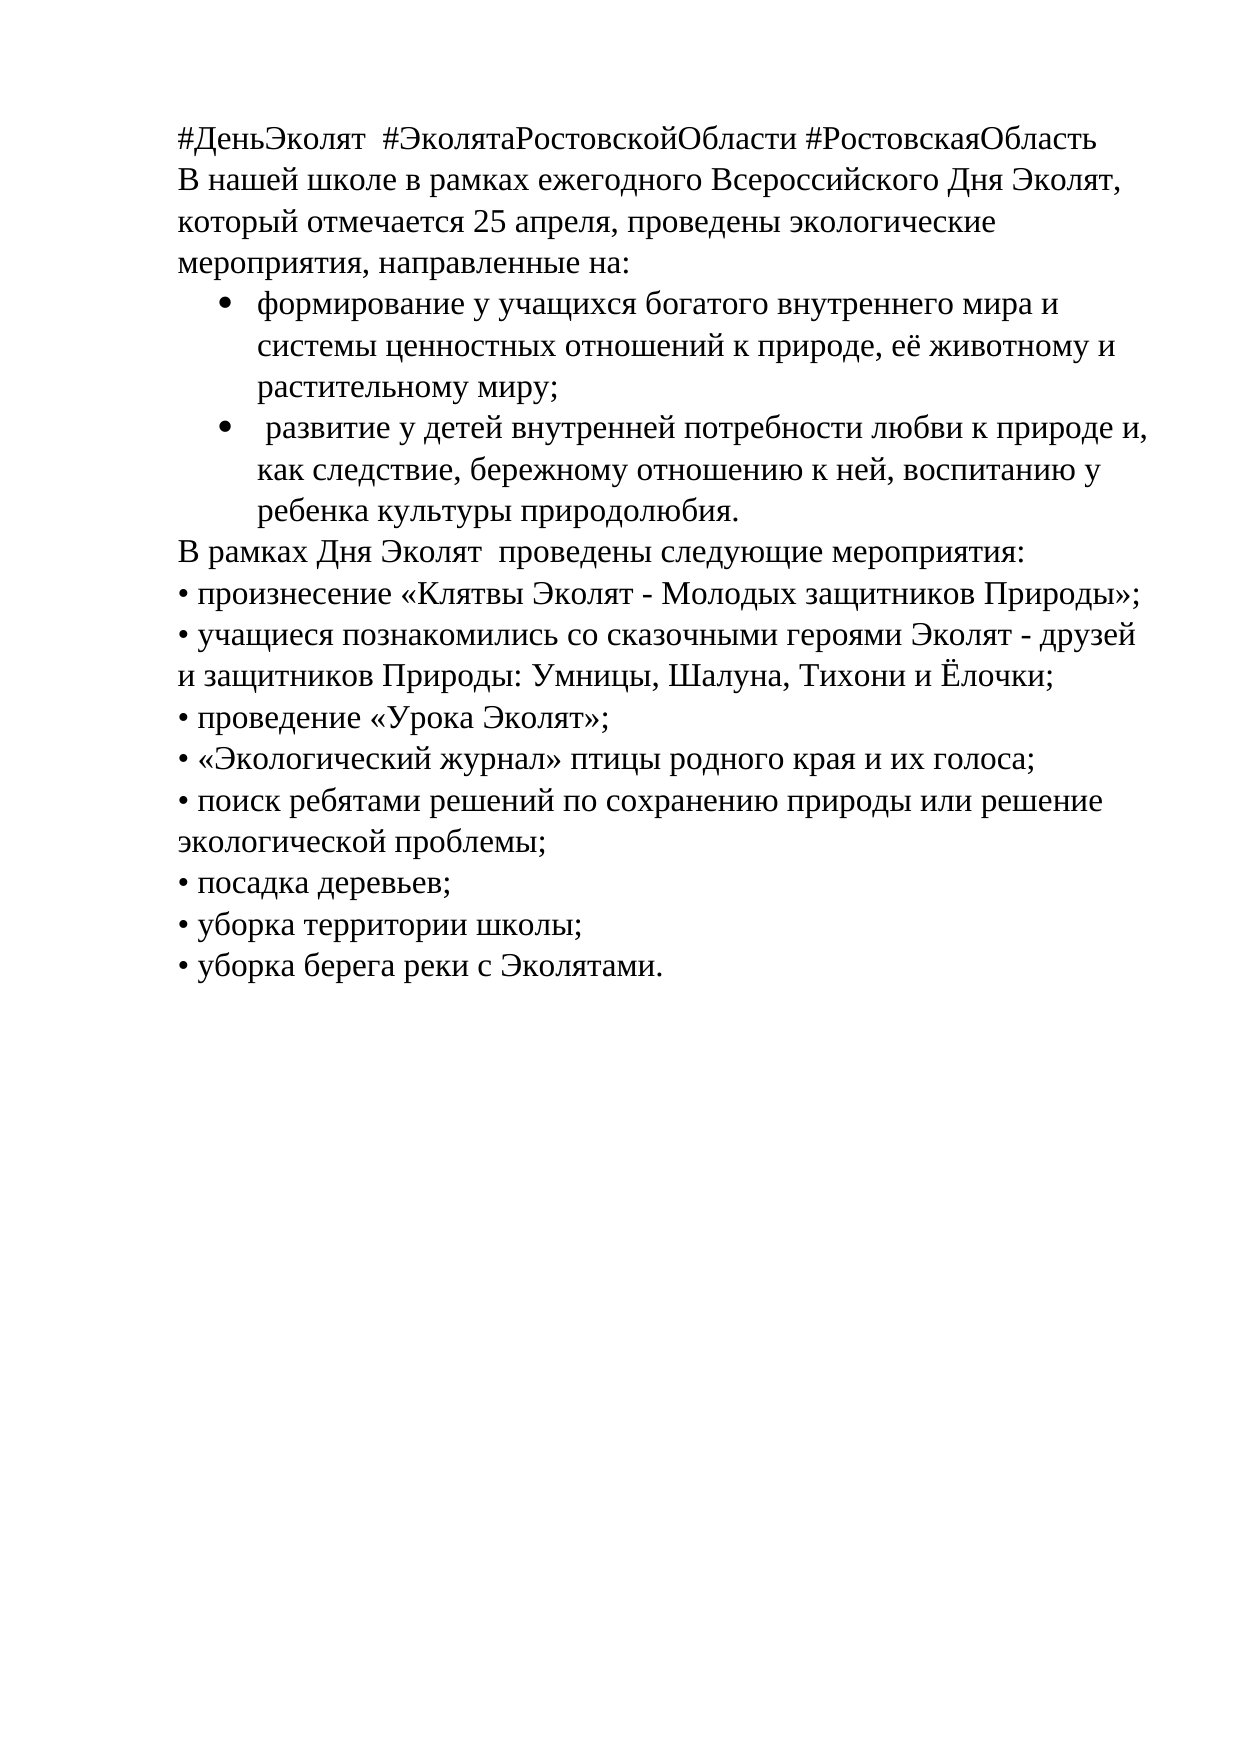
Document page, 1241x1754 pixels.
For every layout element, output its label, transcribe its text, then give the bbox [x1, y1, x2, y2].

text • проведение «Урока Эколят»; [177, 697, 1152, 735]
text • «Экологический журнал» птицы родного края и их голоса; [177, 738, 1152, 777]
list развитие у детей внутренней потребности любви к природе и, как следствие, бережному отношению к ней, воспитанию у ребенка культуры природолюбия. [219, 408, 1152, 529]
text • уборка территории школы; [177, 904, 1152, 942]
text • уборка берега реки с Эколятами. [177, 945, 1152, 983]
text В рамках Дня Эколят проведены следующие мероприятия: [177, 532, 1152, 570]
text • произнесение «Клятвы Эколят - Молодых защитников Природы»; [177, 573, 1152, 611]
list формирование у учащихся богатого внутреннего мира и системы ценностных отношений к природе, её животному и растительному миру; [219, 283, 1152, 404]
text В нашей школе в рамках ежегодного Всероссийского Дня Эколят, который отмечается 25 апреля, проведены экологические мероприятия, направленные на: [177, 159, 1152, 281]
text • посадка деревьев; [177, 862, 1152, 901]
text #ДеньЭколят #ЭколятаРостовскойОбласти #РостовскаяОбласть [177, 118, 1152, 156]
text • поиск ребятами решений по сохранению природы или решение экологической проблемы; [177, 780, 1152, 859]
text • учащиеся познакомились со сказочными героями Эколят - друзей и защитников Природы: Умницы, Шалуна, Тихони и Ёлочки; [177, 614, 1152, 694]
